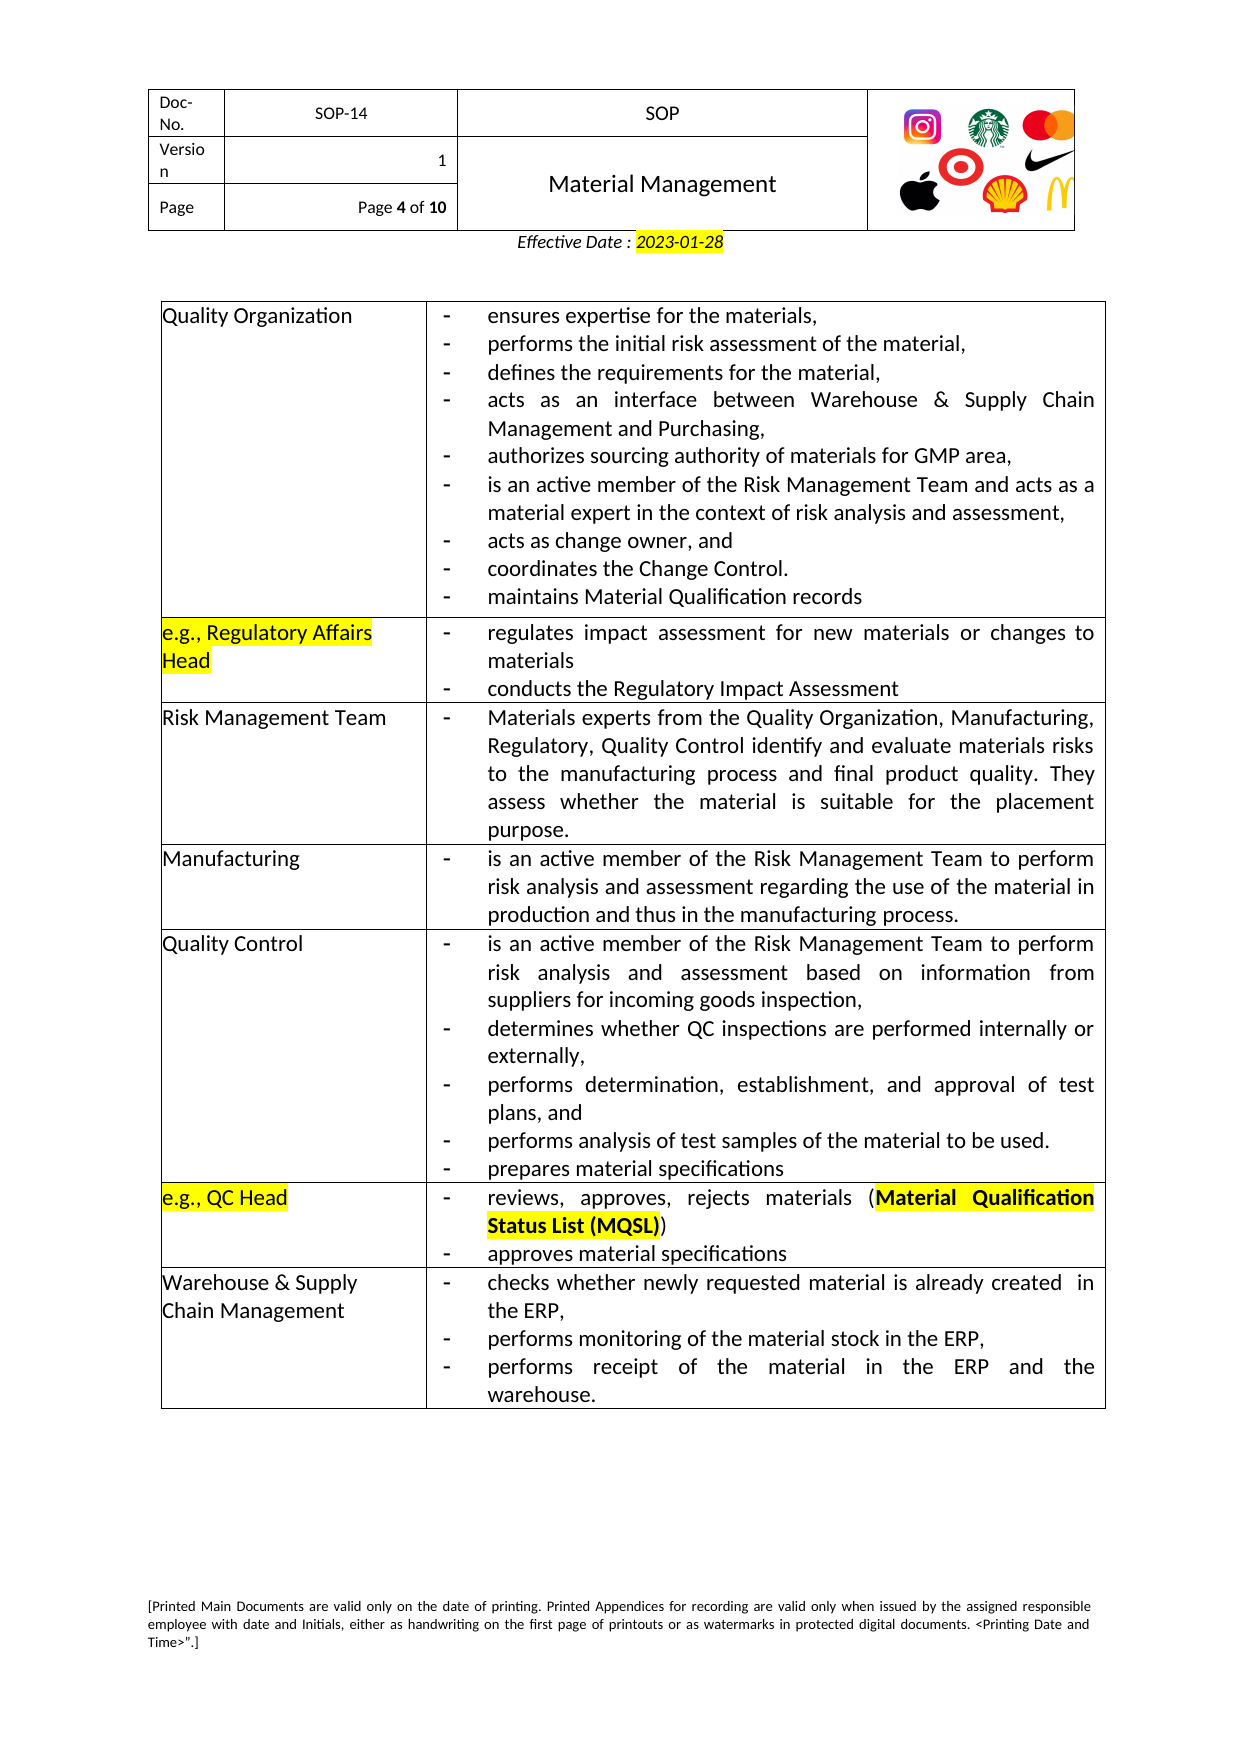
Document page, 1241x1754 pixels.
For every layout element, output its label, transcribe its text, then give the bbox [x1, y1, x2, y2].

table_cell ensures expertise for the materials, performs the initial risk assessment of the material, defines the requirements for the material, acts as an interface between Warehouse & Supply Chain Management and Purchasing, authorizes sourcing authority of materials for GMP area, is an active member of the Risk Management Team and acts as a material expert in the context of risk analysis and assessment, acts as change owner, and coordinates the Change Control. maintains Material Qualification records [427, 302, 1105, 617]
table_cell reviews, approves, rejects materials (Material Qualification Status List (MQSL)) approves material specifications [427, 1183, 1105, 1267]
table_cell e.g., Regulatory Affairs Head [162, 618, 426, 702]
picture [897, 105, 1075, 215]
table_cell Warehouse & Supply Chain Management [162, 1268, 426, 1408]
table_cell checks whether newly requested material is already created in the ERP, performs monitoring of the material stock in the ERP, performs receipt of the material in the ERP and the warehouse. [427, 1268, 1105, 1408]
table_cell Quality Control [162, 930, 426, 1182]
table_cell regulates impact assessment for new materials or changes to materials conducts the Regulatory Impact Assessment [427, 618, 1105, 702]
table_cell Quality Organization [162, 302, 426, 617]
table_cell Manufacturing [162, 845, 426, 928]
table_cell Risk Management Team [162, 703, 426, 843]
table_cell Materials experts from the Quality Organization, Manufacturing, Regulatory, Quality Control identify and evaluate materials risks to the manufacturing process and final product quality. They assess whether the material is suitable for the placement purpose. [427, 703, 1105, 843]
table_cell is an active member of the Risk Management Team to perform risk analysis and assessment based on information from suppliers for incoming goods inspection, determines whether QC inspections are performed internally or externally, performs determination, establishment, and approval of test plans, and performs analysis of test samples of the material to be used. prepares material specifications [427, 930, 1105, 1182]
table_cell e.g., QC Head [162, 1183, 426, 1267]
table_cell is an active member of the Risk Management Team to perform risk analysis and assessment regarding the use of the material in production and thus in the manufacturing process. [427, 845, 1105, 928]
